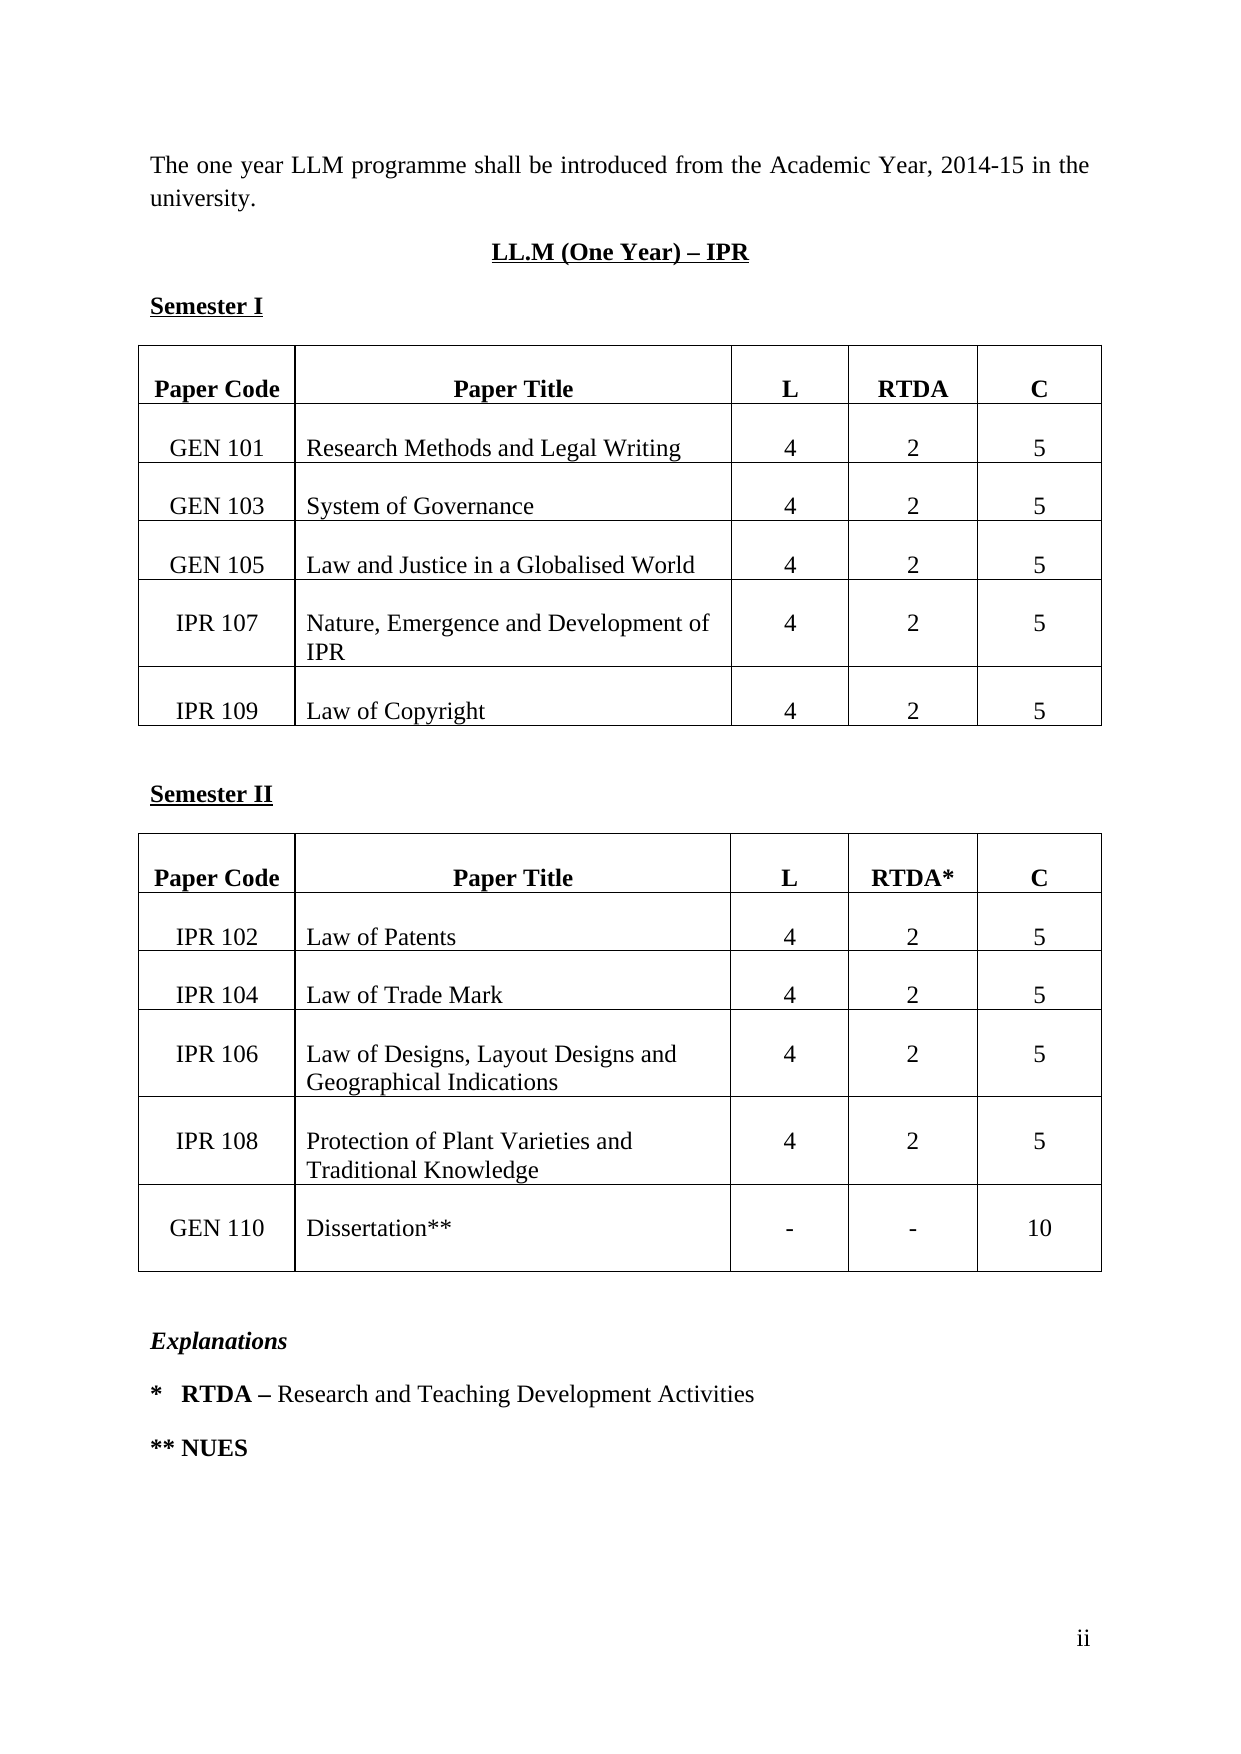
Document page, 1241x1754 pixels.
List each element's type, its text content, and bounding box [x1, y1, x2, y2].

table_cell 2 [849, 463, 977, 520]
table_cell IPR 108 [139, 1097, 294, 1183]
table_cell Nature, Emergence and Development of IPR [296, 580, 731, 666]
table_cell 5 [978, 951, 1101, 1009]
table_cell Law and Justice in a Globalised World [296, 521, 731, 579]
table_cell 4 [731, 951, 848, 1009]
table_header RTDA* [849, 834, 977, 892]
table_cell 4 [732, 521, 848, 579]
table_header RTDA [849, 346, 977, 403]
table_cell 5 [978, 404, 1101, 462]
table_cell Law of Designs, Layout Designs and Geographical Indications [296, 1010, 730, 1096]
table_cell 2 [849, 1097, 977, 1183]
table_header L [731, 834, 848, 892]
table_cell 5 [978, 521, 1101, 579]
table_cell 4 [731, 1010, 848, 1096]
table_cell IPR 106 [139, 1010, 294, 1096]
table_header Paper Code [139, 834, 294, 892]
table_cell 4 [732, 463, 848, 520]
table_cell 2 [849, 893, 977, 950]
table_cell 5 [978, 893, 1101, 950]
table_cell 2 [849, 951, 977, 1009]
table_cell 5 [978, 463, 1101, 520]
text Explanations [150, 1326, 1090, 1354]
text Semester I [150, 291, 1090, 319]
table_cell GEN 101 [139, 404, 294, 462]
table_header Paper Code [139, 346, 294, 403]
table_cell System of Governance [296, 463, 731, 520]
table_cell - [849, 1185, 977, 1271]
table_cell IPR 104 [139, 951, 294, 1009]
table_cell Dissertation** [296, 1185, 730, 1271]
table_header C [978, 834, 1101, 892]
table_cell 4 [732, 667, 848, 724]
table_cell 5 [978, 1010, 1101, 1096]
table_cell IPR 102 [139, 893, 294, 950]
table_cell IPR 109 [139, 667, 294, 724]
table_header Paper Title [296, 834, 730, 892]
table_cell 2 [849, 404, 977, 462]
table_cell GEN 110 [139, 1185, 294, 1271]
table_cell 5 [978, 580, 1101, 666]
table_cell - [731, 1185, 848, 1271]
table_cell Law of Trade Mark [296, 951, 730, 1009]
table_cell Research Methods and Legal Writing [296, 404, 731, 462]
text LL.M (One Year) – IPR [150, 237, 1090, 266]
text Semester II [150, 779, 1090, 808]
table_cell 2 [849, 667, 977, 724]
table_cell Law of Copyright [296, 667, 731, 724]
table_cell Protection of Plant Varieties and Traditional Knowledge [296, 1097, 730, 1183]
text * RTDA – Research and Teaching Development Activities [150, 1379, 1090, 1408]
table_header L [732, 346, 848, 403]
table_cell 5 [978, 667, 1101, 724]
table_cell 2 [849, 580, 977, 666]
table_cell 2 [849, 1010, 977, 1096]
table_cell GEN 105 [139, 521, 294, 579]
table_cell Law of Patents [296, 893, 730, 950]
table_cell 5 [978, 1097, 1101, 1183]
table_cell GEN 103 [139, 463, 294, 520]
table_cell IPR 107 [139, 580, 294, 666]
table_cell 10 [978, 1185, 1101, 1271]
table_cell 2 [849, 521, 977, 579]
table_header C [978, 346, 1101, 403]
text The one year LLM programme shall be introduced from the Academic Year, 2014-15 in the university. [150, 150, 1090, 212]
table_cell 4 [732, 580, 848, 666]
table_header Paper Title [296, 346, 731, 403]
table_cell 4 [732, 404, 848, 462]
text ** NUES [150, 1433, 1090, 1462]
table_cell 4 [731, 1097, 848, 1183]
table_cell 4 [731, 893, 848, 950]
